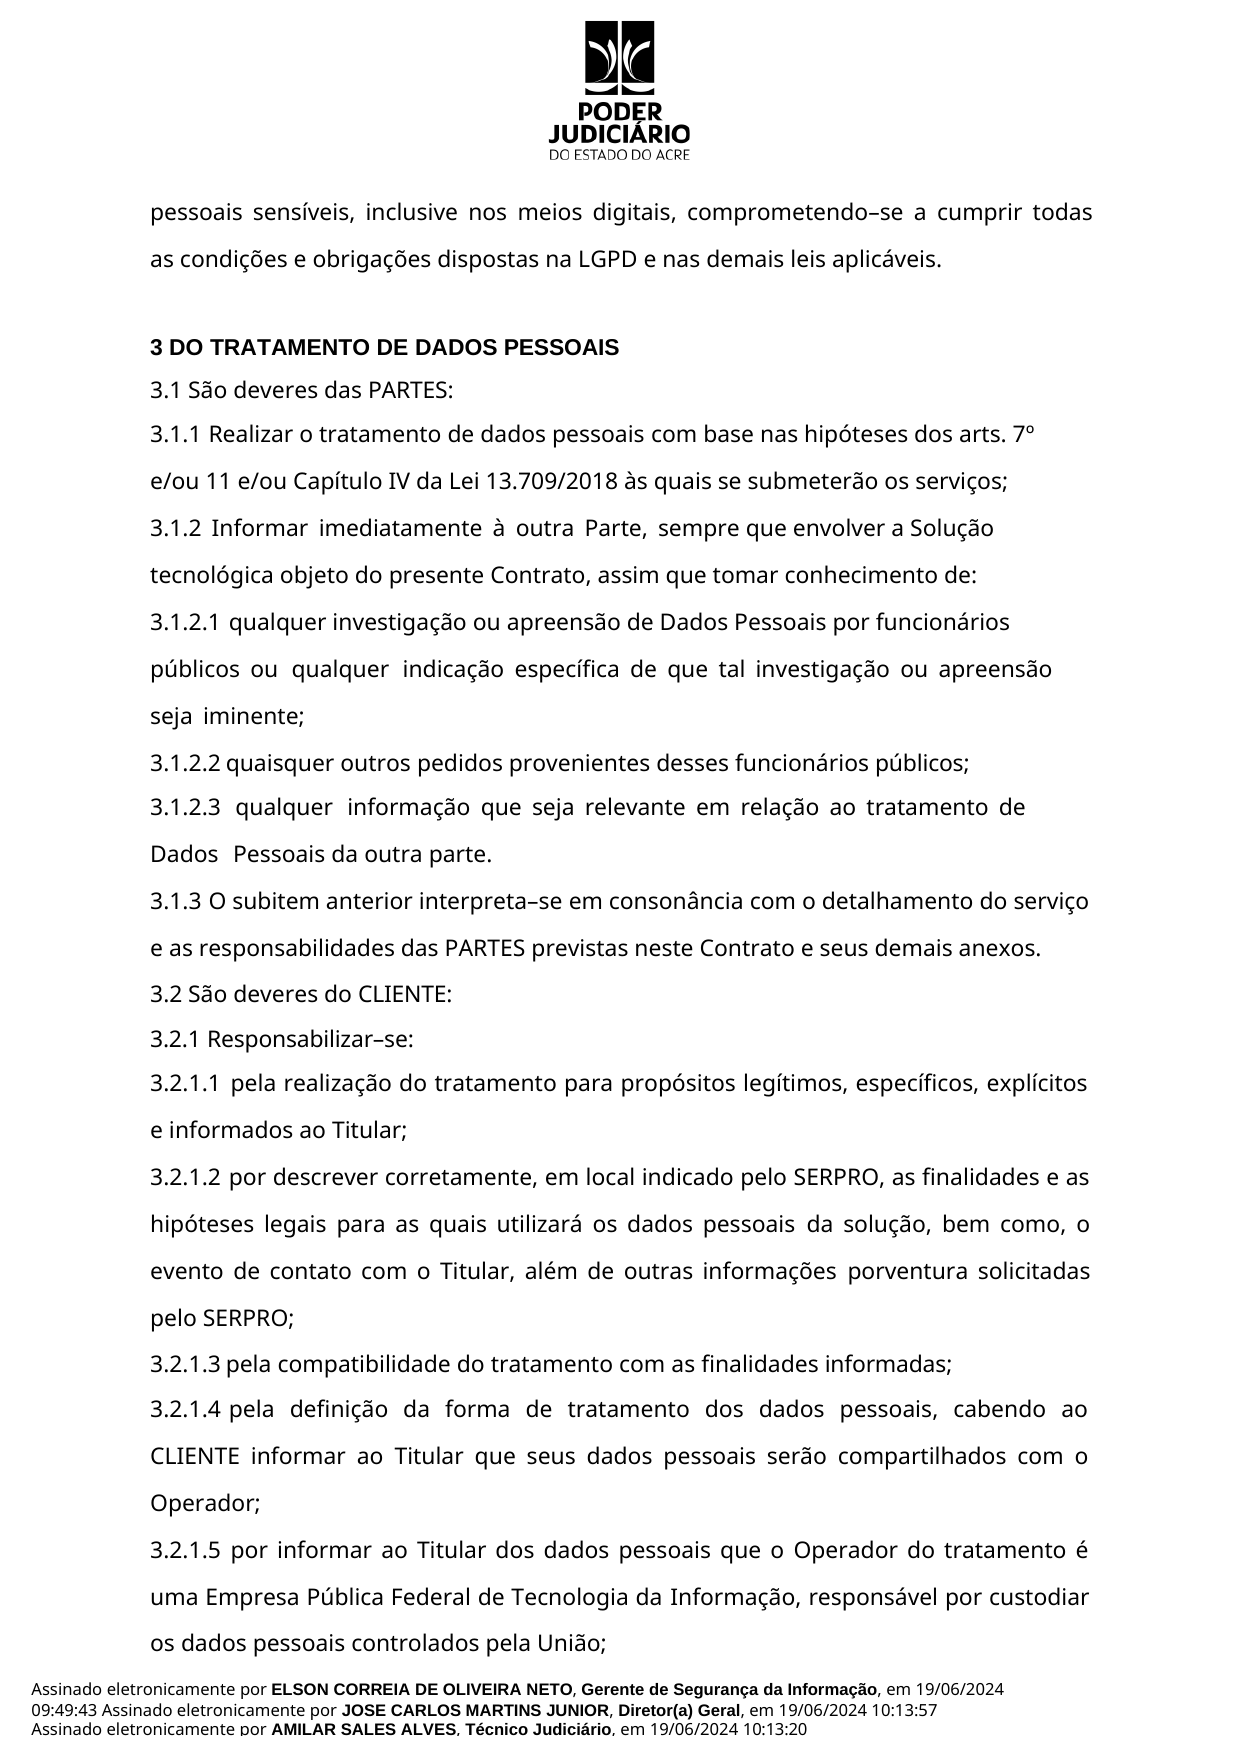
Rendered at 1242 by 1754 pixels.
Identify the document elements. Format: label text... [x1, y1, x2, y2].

list São deveres do CLIENTE: [150, 978, 1117, 1009]
list Informar imediatamente à outra Parte, sempre que envolver a Solução tecnológica objeto do presente Contrato, assim que tomar conhecimento de: [150, 512, 1089, 590]
subtitle DO TRATAMENTO DE DADOS PESSOAIS [150, 334, 1117, 361]
list qualquer informação que seja relevante em relação ao tratamento de Dados Pessoais da outra parte. [150, 791, 1090, 869]
list São deveres das PARTES: [150, 374, 1117, 405]
list qualquer investigação ou apreensão de Dados Pessoais por funcionários públicos ou qualquer indicação específica de que tal investigação ou apreensão seja iminente; [150, 606, 1090, 731]
list O subitem anterior interpreta–se em consonância com o detalhamento do serviço e as responsabilidades das PARTES previstas neste Contrato e seus demais anexos. [150, 884, 1089, 963]
list Responsabilizar–se: [150, 1023, 1117, 1054]
picture [548, 20, 690, 160]
list pela definição da forma de tratamento dos dados pessoais, cabendo ao CLIENTE informar ao Titular que seus dados pessoais serão compartilhados com o Operador; [150, 1393, 1089, 1518]
list pela compatibilidade do tratamento com as finalidades informadas; [150, 1348, 1117, 1380]
list por informar ao Titular dos dados pessoais que o Operador do tratamento é uma Empresa Pública Federal de Tecnologia da Informação, responsável por custodiar os dados pessoais controlados pela União; [150, 1533, 1090, 1658]
list por descrever corretamente, em local indicado pelo SERPRO, as finalidades e as hipóteses legais para as quais utilizará os dados pessoais da solução, bem como, o evento de contato com o Titular, além de outras informações porventura solicitadas pelo SERPRO; [150, 1161, 1090, 1333]
text pessoais sensíveis, inclusive nos meios digitais, comprometendo–se a cumprir todas as condições e obrigações dispostas na LGPD e nas demais leis aplicáveis. [150, 196, 1117, 274]
list pela realização do tratamento para propósitos legítimos, específicos, explícitos e informados ao Titular; [150, 1067, 1089, 1145]
list quaisquer outros pedidos provenientes desses funcionários públicos; [150, 746, 1117, 778]
list Realizar o tratamento de dados pessoais com base nas hipóteses dos arts. 7º e/ou 11 e/ou Capítulo IV da Lei 13.709/2018 às quais se submeterão os serviços; [150, 418, 1089, 496]
